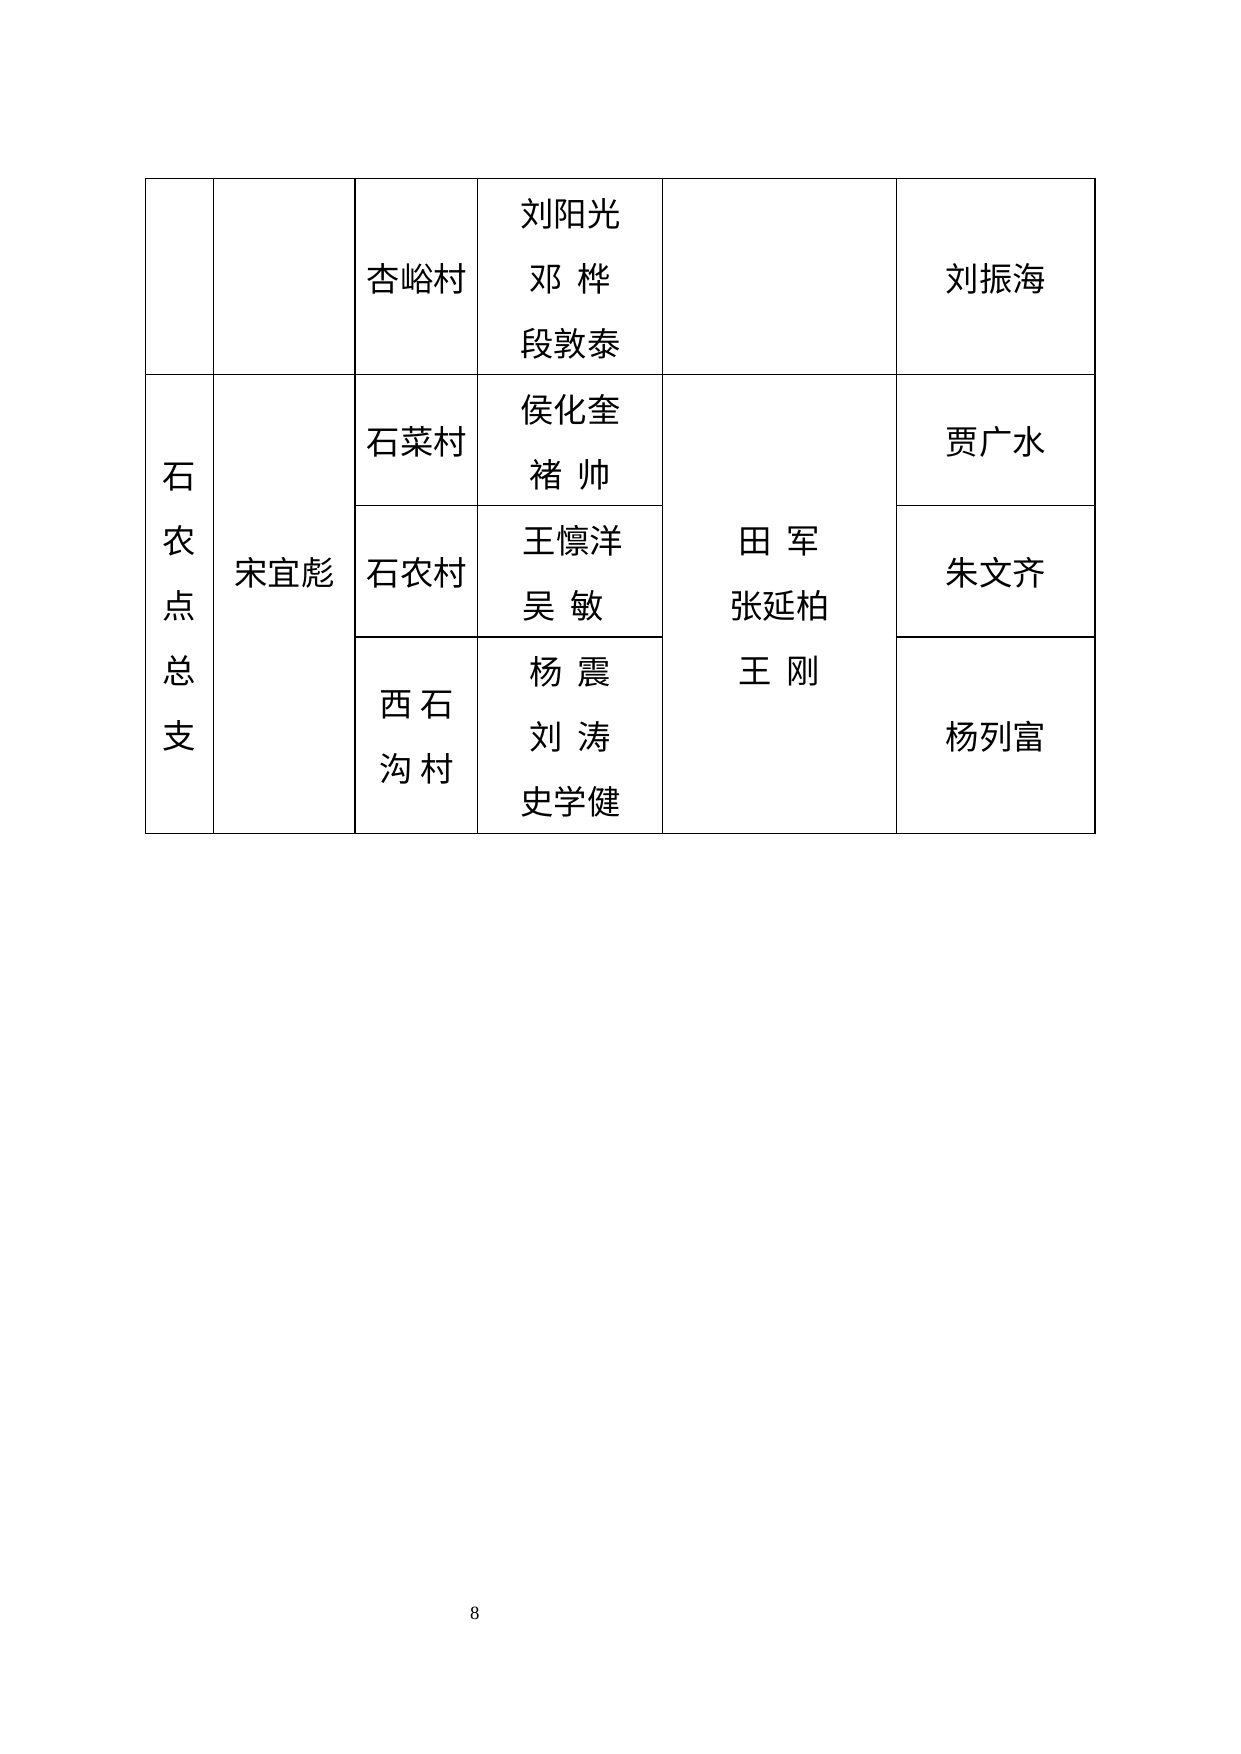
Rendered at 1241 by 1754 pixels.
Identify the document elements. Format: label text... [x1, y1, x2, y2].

table_cell 贾广水 [897, 375, 1094, 505]
table_cell 杨列富 [897, 638, 1094, 832]
table_cell 西 石 沟 村 [356, 638, 477, 832]
table_cell 杨 震 刘 涛 史学健 [478, 638, 662, 832]
table_cell 杏峪村 [356, 179, 477, 374]
table_cell 王懔洋 吴 敏 [478, 506, 662, 636]
table_cell 刘阳光 邓 桦 段敦泰 [478, 179, 662, 374]
table_cell 朱文齐 [897, 506, 1094, 636]
table_cell 石农 点总支 [146, 375, 213, 832]
table_cell 石菜村 [356, 375, 477, 505]
table_cell 石农村 [356, 506, 477, 636]
table_cell 宋宜彪 [214, 375, 354, 832]
table_cell 田 军 张延柏 王 刚 [663, 375, 896, 832]
table_cell 侯化奎 褚 帅 [478, 375, 662, 505]
table_cell 刘振海 [897, 179, 1094, 374]
